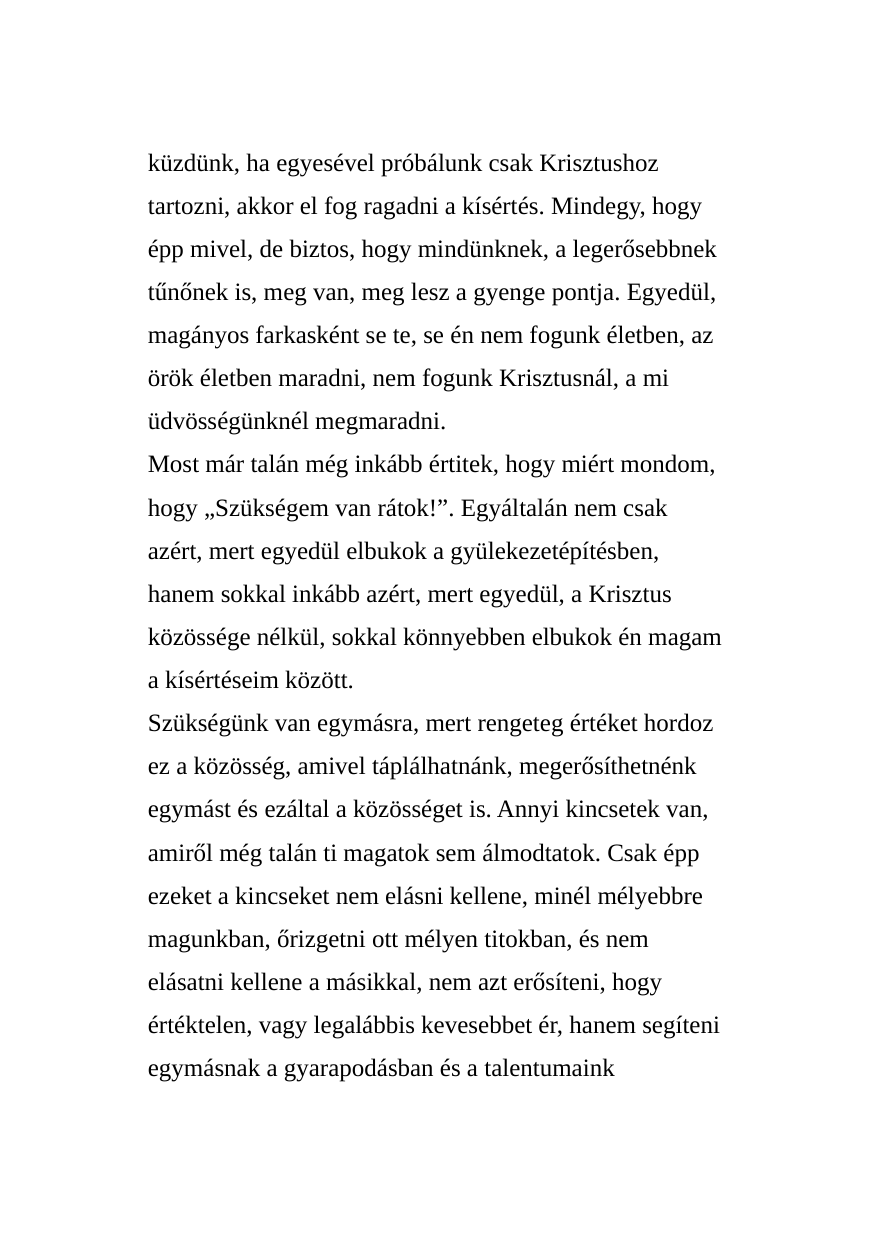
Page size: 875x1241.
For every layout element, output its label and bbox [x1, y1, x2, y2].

text [148, 148, 726, 1082]
